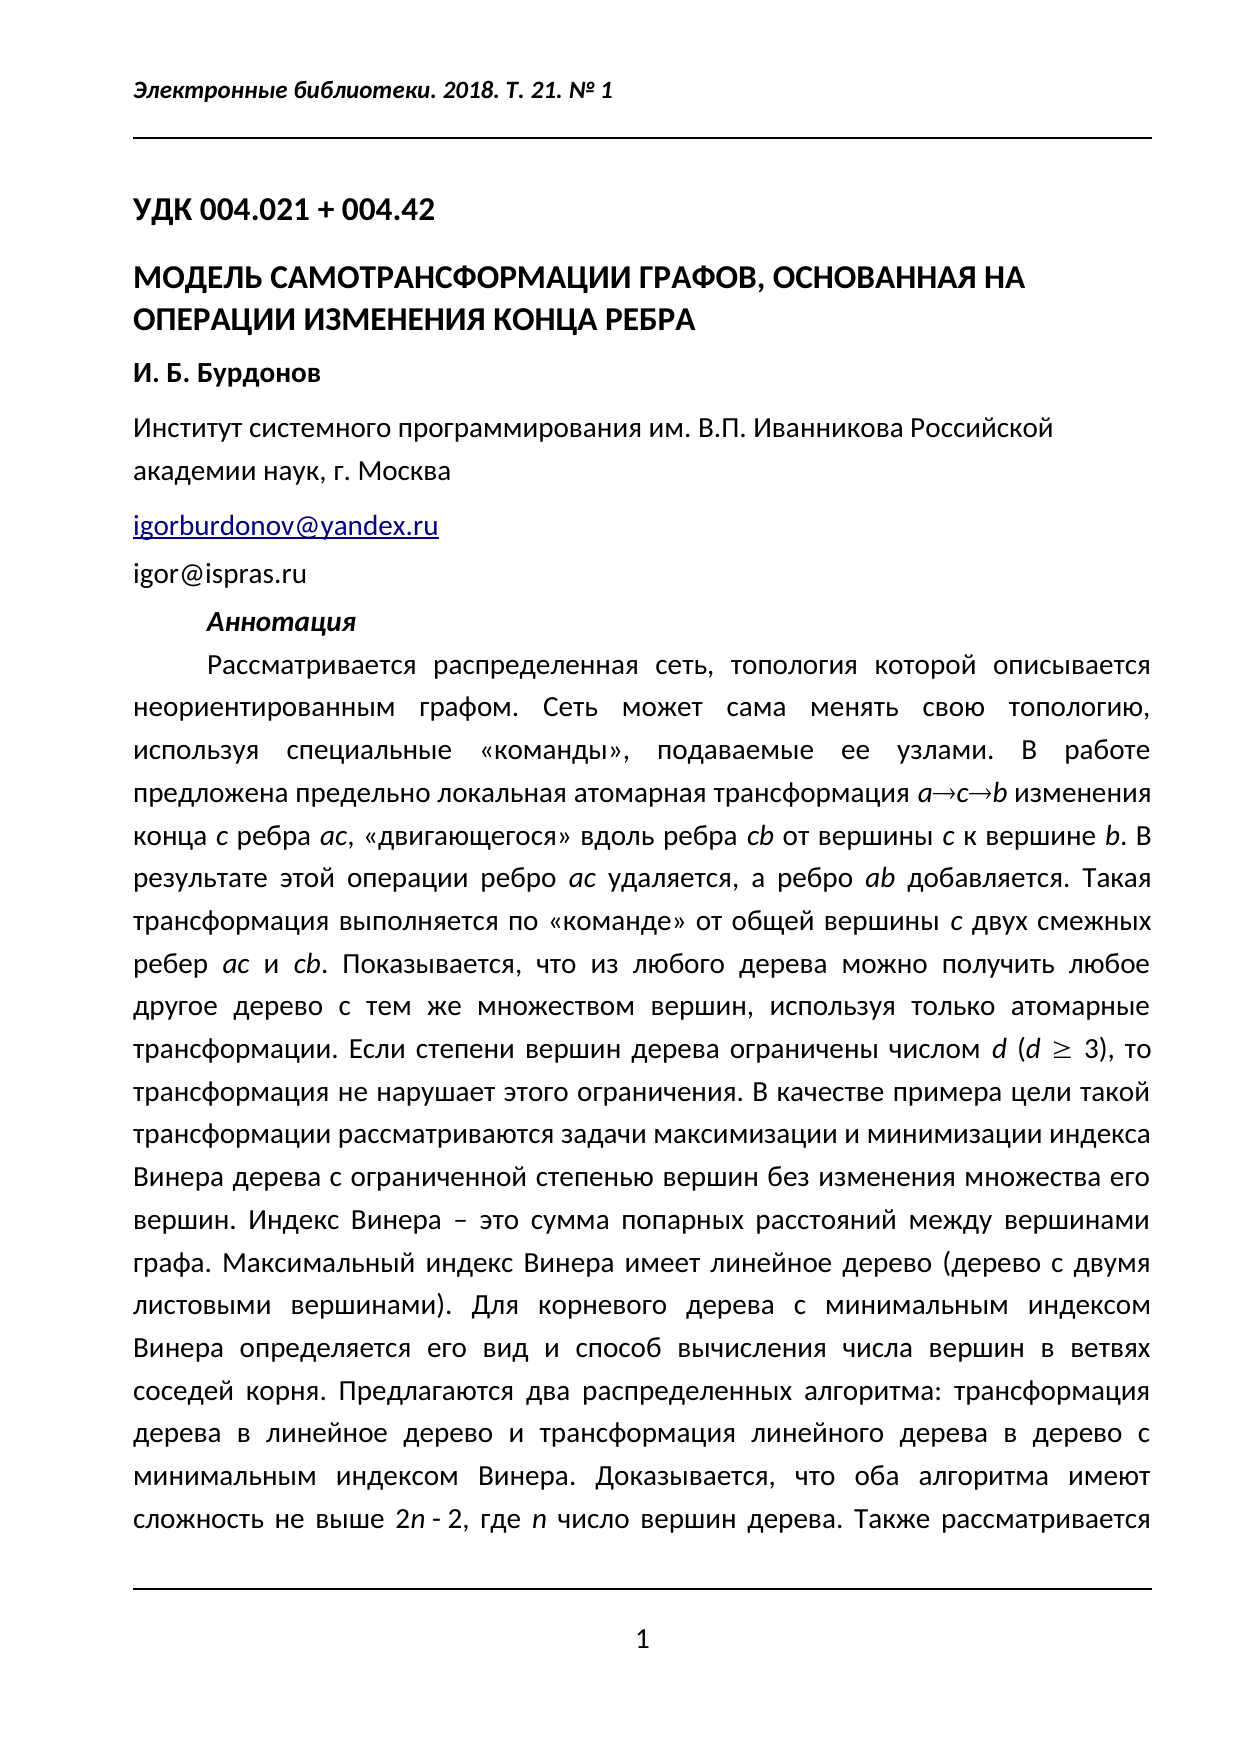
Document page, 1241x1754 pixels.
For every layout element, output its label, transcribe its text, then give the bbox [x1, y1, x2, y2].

subtitle Модель САМОтрансформации графов, основанная на операции изменения конца ребра [133, 256, 1152, 339]
subtitle УДК 004.021 + 004.42 [133, 188, 1152, 229]
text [133, 646, 1152, 1536]
text igorburdonov@yandex.ru [133, 507, 1152, 542]
text Институт системного программирования им. В.П. Иванникова Российской академии наук, г. Москва [133, 409, 1152, 487]
text Аннотация [133, 603, 1152, 639]
text igor@ispras.ru [133, 555, 1152, 591]
text И. Б. Бурдонов [133, 354, 1152, 389]
